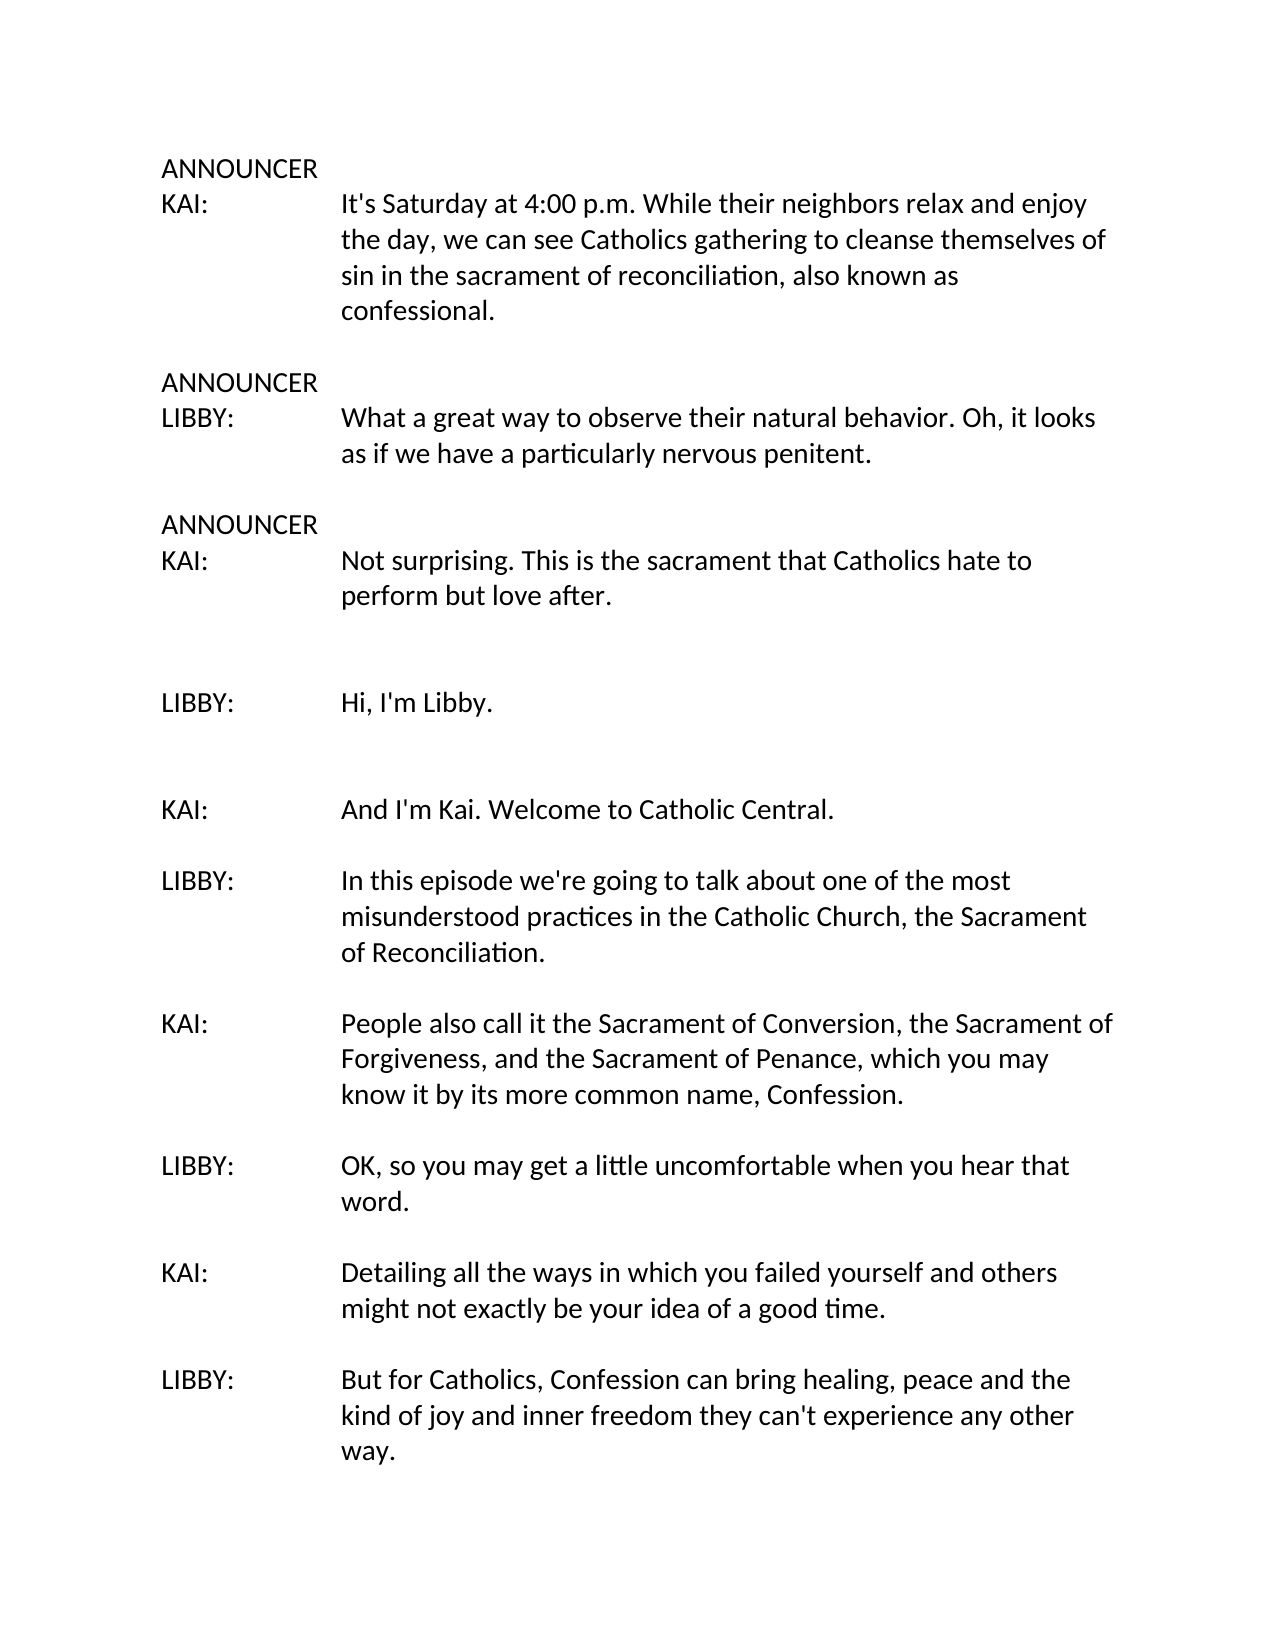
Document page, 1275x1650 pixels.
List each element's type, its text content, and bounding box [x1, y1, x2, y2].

table_cell ANNOUNCER LIBBY: [150, 364, 329, 506]
table_cell And I'm Kai. Welcome to Catholic Central. [330, 756, 1125, 862]
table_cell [330, 1361, 1125, 1468]
table_cell KAI: [150, 1005, 329, 1147]
table_header It's Saturday at 4:00 p.m. While their neighbors relax and enjoy the day, we can see Catholics gathering to cleanse themselves of sin in the sacrament of reconciliation, also known as confessional. [330, 150, 1125, 364]
table_cell KAI: [150, 1254, 329, 1361]
table_cell Detailing all the ways in which you failed yourself and others might not exactly be your idea of a good time. [330, 1254, 1125, 1361]
table_cell KAI: [150, 756, 329, 862]
table_cell ANNOUNCER KAI: [150, 506, 329, 649]
table_cell What a great way to observe their natural behavior. Oh, it looks as if we have a particularly nervous penitent. [330, 364, 1125, 506]
table_cell Hi, I'm Libby. [330, 649, 1125, 756]
table_cell LIBBY: [150, 1361, 329, 1468]
table_cell OK, so you may get a little uncomfortable when you hear that word. [330, 1148, 1125, 1254]
table_cell LIBBY: [150, 863, 329, 1005]
table_cell LIBBY: [150, 1148, 329, 1254]
table_cell In this episode we're going to talk about one of the most misunderstood practices in the Catholic Church, the Sacrament of Reconciliation. [330, 863, 1125, 1005]
table_cell People also call it the Sacrament of Conversion, the Sacrament of Forgiveness, and the Sacrament of Penance, which you may know it by its more common name, Confession. [330, 1005, 1125, 1147]
table_cell LIBBY: [150, 649, 329, 756]
table_header ANNOUNCER KAI: [150, 150, 329, 364]
table_cell Not surprising. This is the sacrament that Catholics hate to perform but love after. [330, 506, 1125, 649]
